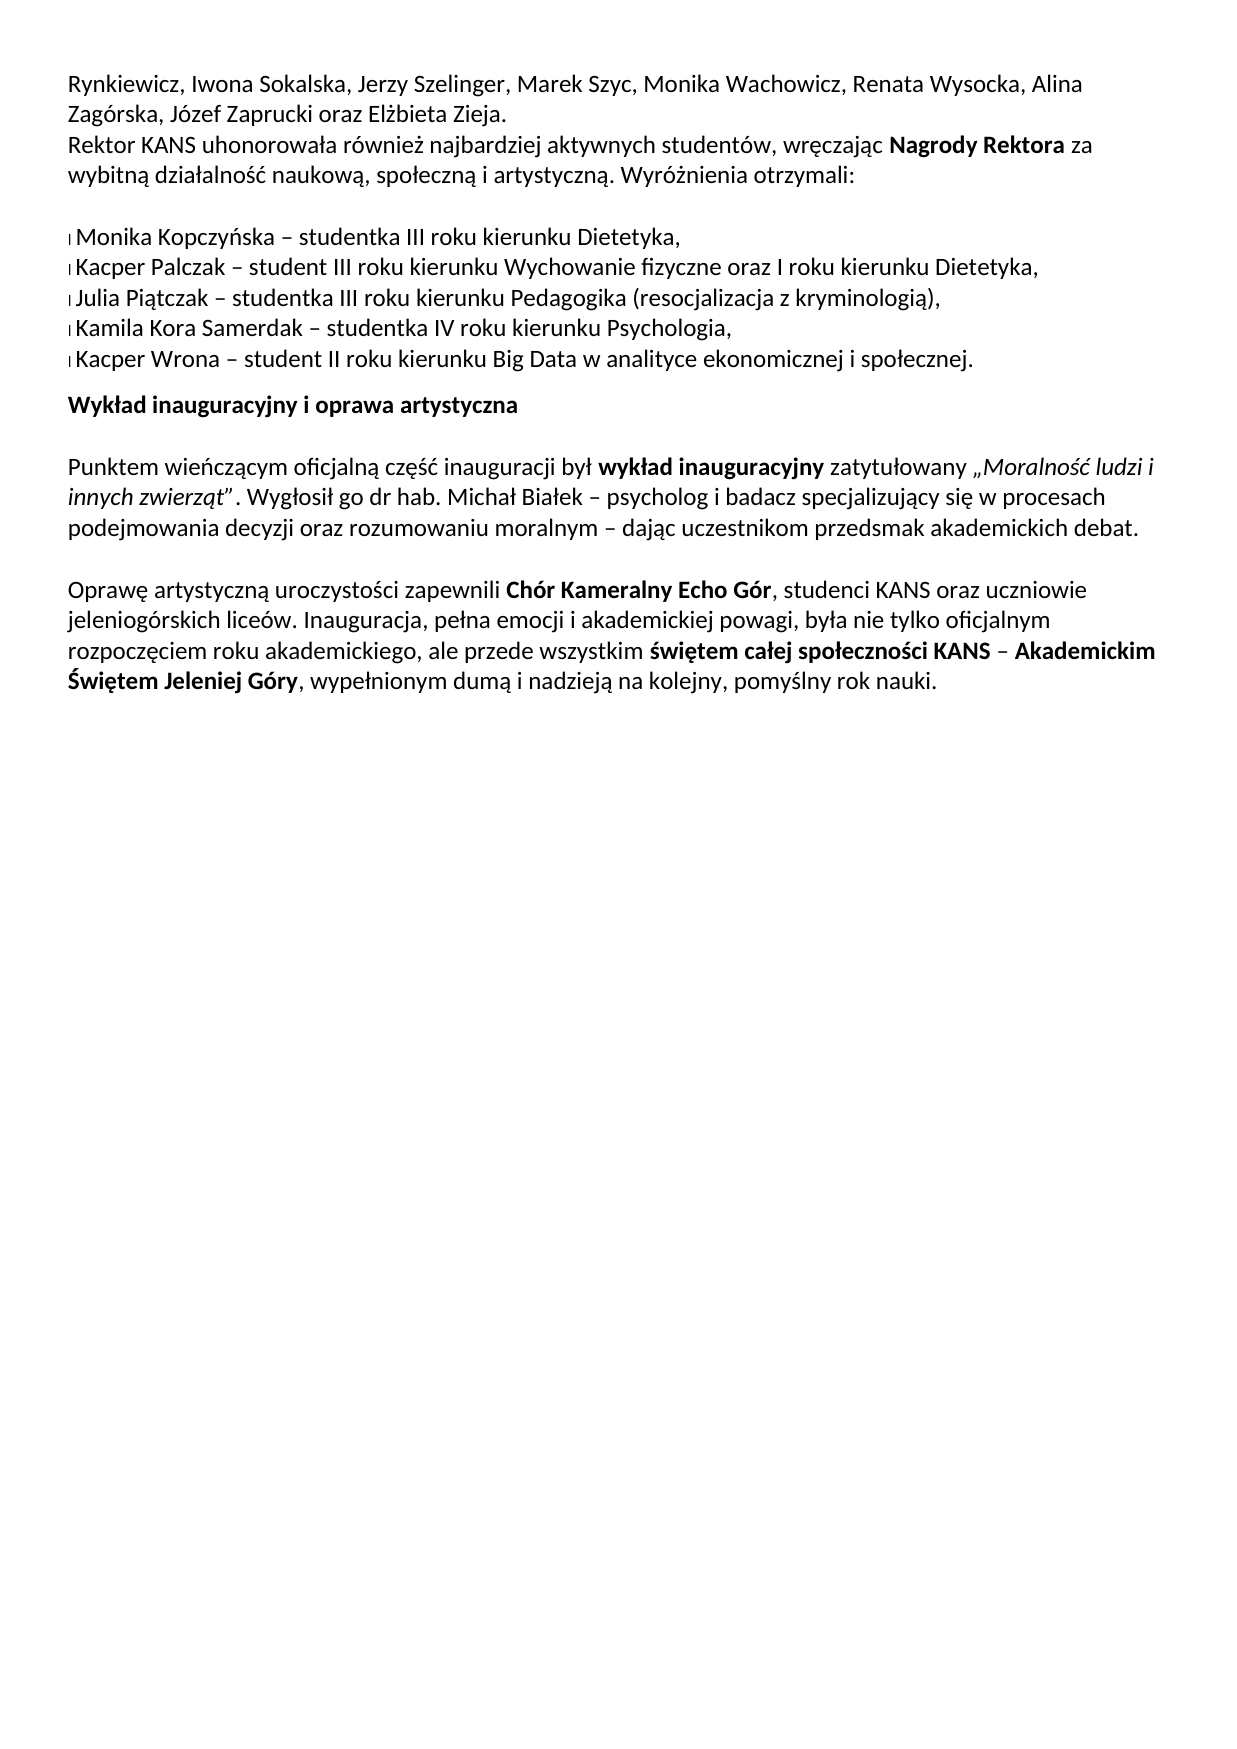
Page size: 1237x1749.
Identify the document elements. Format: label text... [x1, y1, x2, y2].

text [68, 68, 1169, 129]
text Rektor KANS uhonorowała również najbardziej aktywnych studentów, wręczając Nagrody Rektora za wybitną działalność naukową, społeczną i artystyczną. Wyróżnienia otrzymali: [68, 129, 1169, 190]
text Oprawę artystyczną uroczystości zapewnili Chór Kameralny Echo Gór, studenci KANS oraz uczniowie jeleniogórskich liceów. Inauguracja, pełna emocji i akademickiej powagi, była nie tylko oficjalnym rozpoczęciem roku akademickiego, ale przede wszystkim świętem całej społeczności KANS – Akademickim Świętem Jeleniej Góry, wypełnionym dumą i nadzieją na kolejny, pomyślny rok nauki. [68, 574, 1169, 696]
text l Kacper Wrona – student II roku kierunku Big Data w analityce ekonomicznej i społecznej. [68, 343, 1169, 374]
text l Kacper Palczak – student III roku kierunku Wychowanie fizyczne oraz I roku kierunku Dietetyka, [68, 252, 1169, 282]
text Wykład inauguracyjny i oprawa artystyczna [68, 389, 1169, 420]
text l Monika Kopczyńska – studentka III roku kierunku Dietetyka, [68, 221, 1169, 252]
text l Julia Piątczak – studentka III roku kierunku Pedagogika (resocjalizacja z kryminologią), [68, 282, 1169, 313]
text l Kamila Kora Samerdak – studentka IV roku kierunku Psychologia, [68, 313, 1169, 343]
text Punktem wieńczącym oficjalną część inauguracji był wykład inauguracyjny zatytułowany „Moralność ludzi i innych zwierząt”. Wygłosił go dr hab. Michał Białek – psycholog i badacz specjalizujący się w procesach podejmowania decyzji oraz rozumowaniu moralnym – dając uczestnikom przedsmak akademickich debat. [68, 451, 1169, 543]
